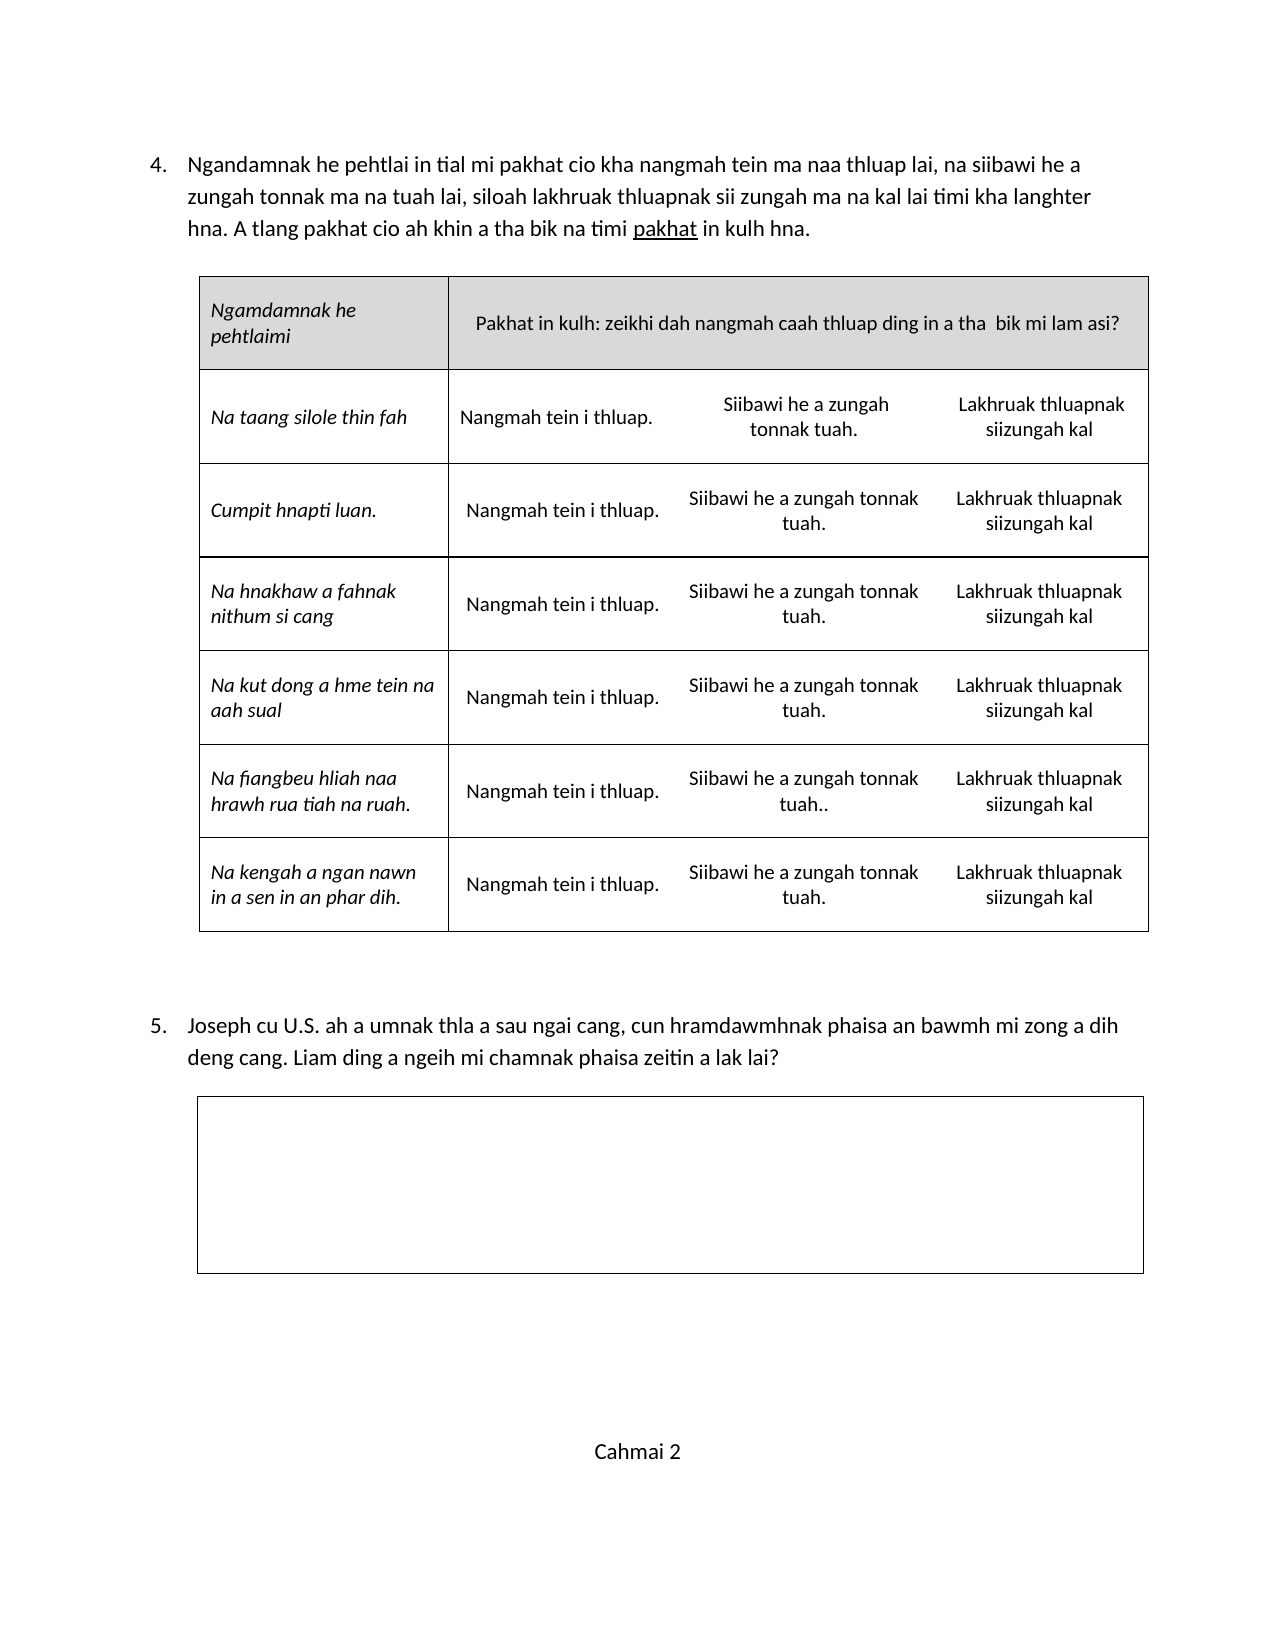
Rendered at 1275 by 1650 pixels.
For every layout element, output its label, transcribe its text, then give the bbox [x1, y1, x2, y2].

table_cell Na fiangbeu hliah naa hrawh rua tiah na ruah. [200, 745, 448, 837]
text Cahmai 2 [150, 1437, 1125, 1465]
table_cell Nangmah tein i thluap. [449, 370, 677, 463]
table_header Ngamdamnak he pehtlaimi [200, 277, 448, 369]
list Joseph cu U.S. ah a umnak thla a sau ngai cang, cun hramdawmhnak phaisa an bawmh mi zong a dih deng cang. Liam ding a ngeih mi chamnak phaisa zeitin a lak lai? [150, 1011, 1125, 1071]
table_cell Nangmah tein i thluap. [449, 745, 677, 837]
table_cell Na kengah a ngan nawn in a sen in an phar dih. [200, 838, 448, 931]
table_cell Nangmah tein i thluap. [449, 464, 677, 556]
table_cell Nangmah tein i thluap. [449, 838, 677, 931]
table_header Pakhat in kulh: zeikhi dah nangmah caah thluap ding in a tha bik mi lam asi? [449, 277, 1148, 369]
table_cell Na taang silole thin fah [200, 370, 448, 463]
table_cell Siibawi he a zungah tonnak tuah. [678, 838, 931, 931]
table_cell Lakhruak thluapnak siizungah kal [931, 370, 1148, 463]
table_cell Na kut dong a hme tein na aah sual [200, 651, 448, 743]
table_cell Lakhruak thluapnak siizungah kal [931, 651, 1148, 743]
table_cell Siibawi he a zungah tonnak tuah.. [678, 745, 931, 837]
table_cell Siibawi he a zungah tonnak tuah. [678, 558, 931, 650]
table_cell Nangmah tein i thluap. [449, 558, 677, 650]
list Ngandamnak he pehtlai in tial mi pakhat cio kha nangmah tein ma naa thluap lai, na siibawi he a zungah tonnak ma na tuah lai, siloah lakhruak thluapnak sii zungah ma na kal lai timi kha langhter hna. A tlang pakhat cio ah khin a tha bik na timi pakhat in kulh hna. [150, 150, 1125, 242]
table_cell Lakhruak thluapnak siizungah kal [931, 838, 1148, 931]
table_cell Siibawi he a zungah tonnak tuah. [678, 370, 931, 463]
table_cell Cumpit hnapti luan. [200, 464, 448, 556]
table_cell Nangmah tein i thluap. [449, 651, 677, 743]
table_cell Na hnakhaw a fahnak nithum si cang [200, 558, 448, 650]
table_cell Lakhruak thluapnak siizungah kal [931, 745, 1148, 837]
table_cell Siibawi he a zungah tonnak tuah. [678, 651, 931, 743]
table_cell Siibawi he a zungah tonnak tuah. [678, 464, 931, 556]
table_cell Lakhruak thluapnak siizungah kal [931, 558, 1148, 650]
table_cell Lakhruak thluapnak siizungah kal [931, 464, 1148, 556]
